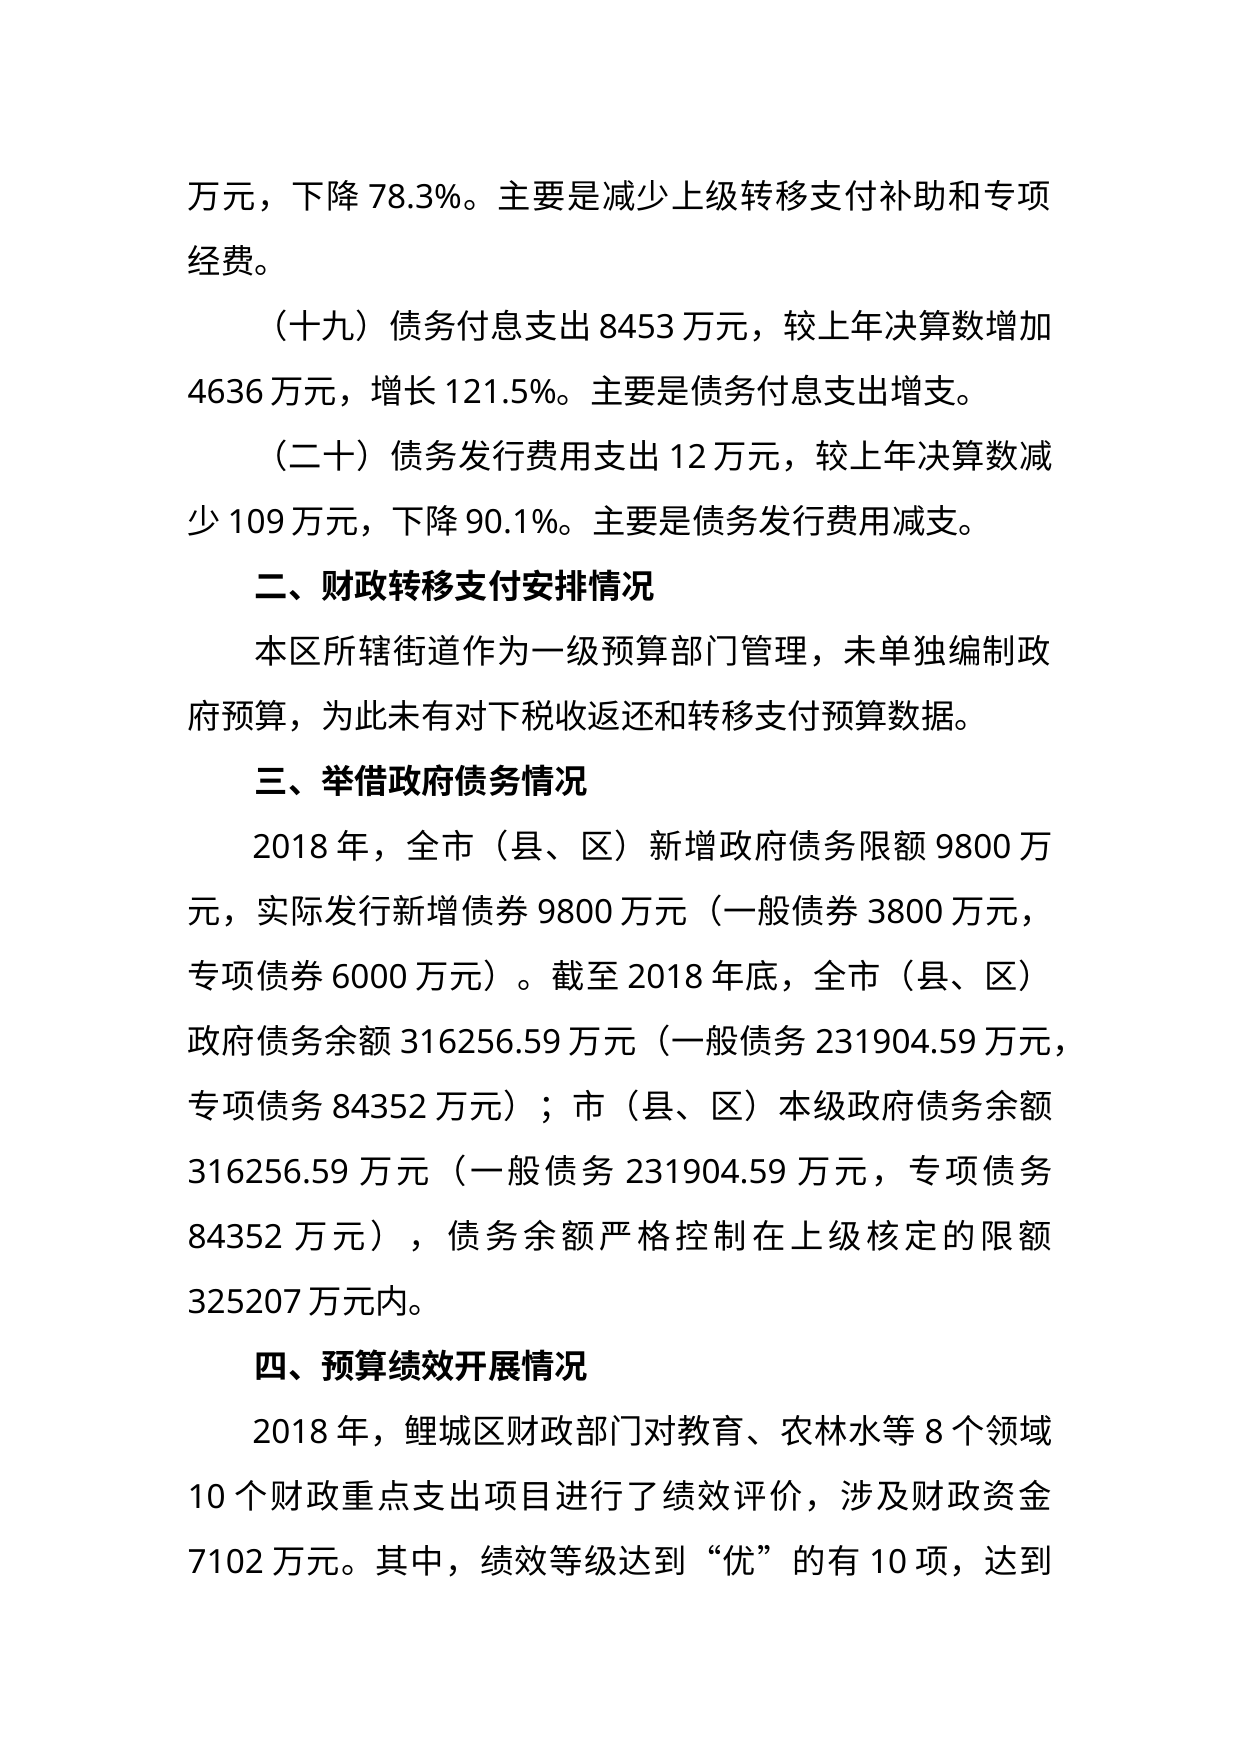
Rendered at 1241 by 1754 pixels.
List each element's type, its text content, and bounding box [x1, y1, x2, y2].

text 2018年，全市（县、区）新增政府债务限额9800万元，实际发行新增债券9800万元（一般债券3800万元，专项债券6000万元）。截至2018年底，全市（县、区）政府债务余额316256.59万元（一般债务231904.59万元，专项债务84352万元）；市（县、区）本级政府债务余额316256.59万元（一般债务231904.59万元，专项债务84352万元），债务余额严格控制在上级核定的限额325207万元内。 [187, 812, 1053, 1332]
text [187, 162, 1053, 292]
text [187, 1397, 1053, 1592]
text （二十）债务发行费用支出12万元，较上年决算数减少109万元，下降90.1%。主要是债务发行费用减支。 [187, 422, 1053, 552]
text 本区所辖街道作为一级预算部门管理，未单独编制政府预算，为此未有对下税收返还和转移支付预算数据。 [187, 617, 1053, 747]
text 三、举借政府债务情况 [187, 747, 1053, 812]
text （十九）债务付息支出8453万元，较上年决算数增加4636万元，增长121.5%。主要是债务付息支出增支。 [187, 292, 1053, 422]
text 二、财政转移支付安排情况 [187, 552, 1053, 617]
text 四、预算绩效开展情况 [187, 1332, 1053, 1397]
